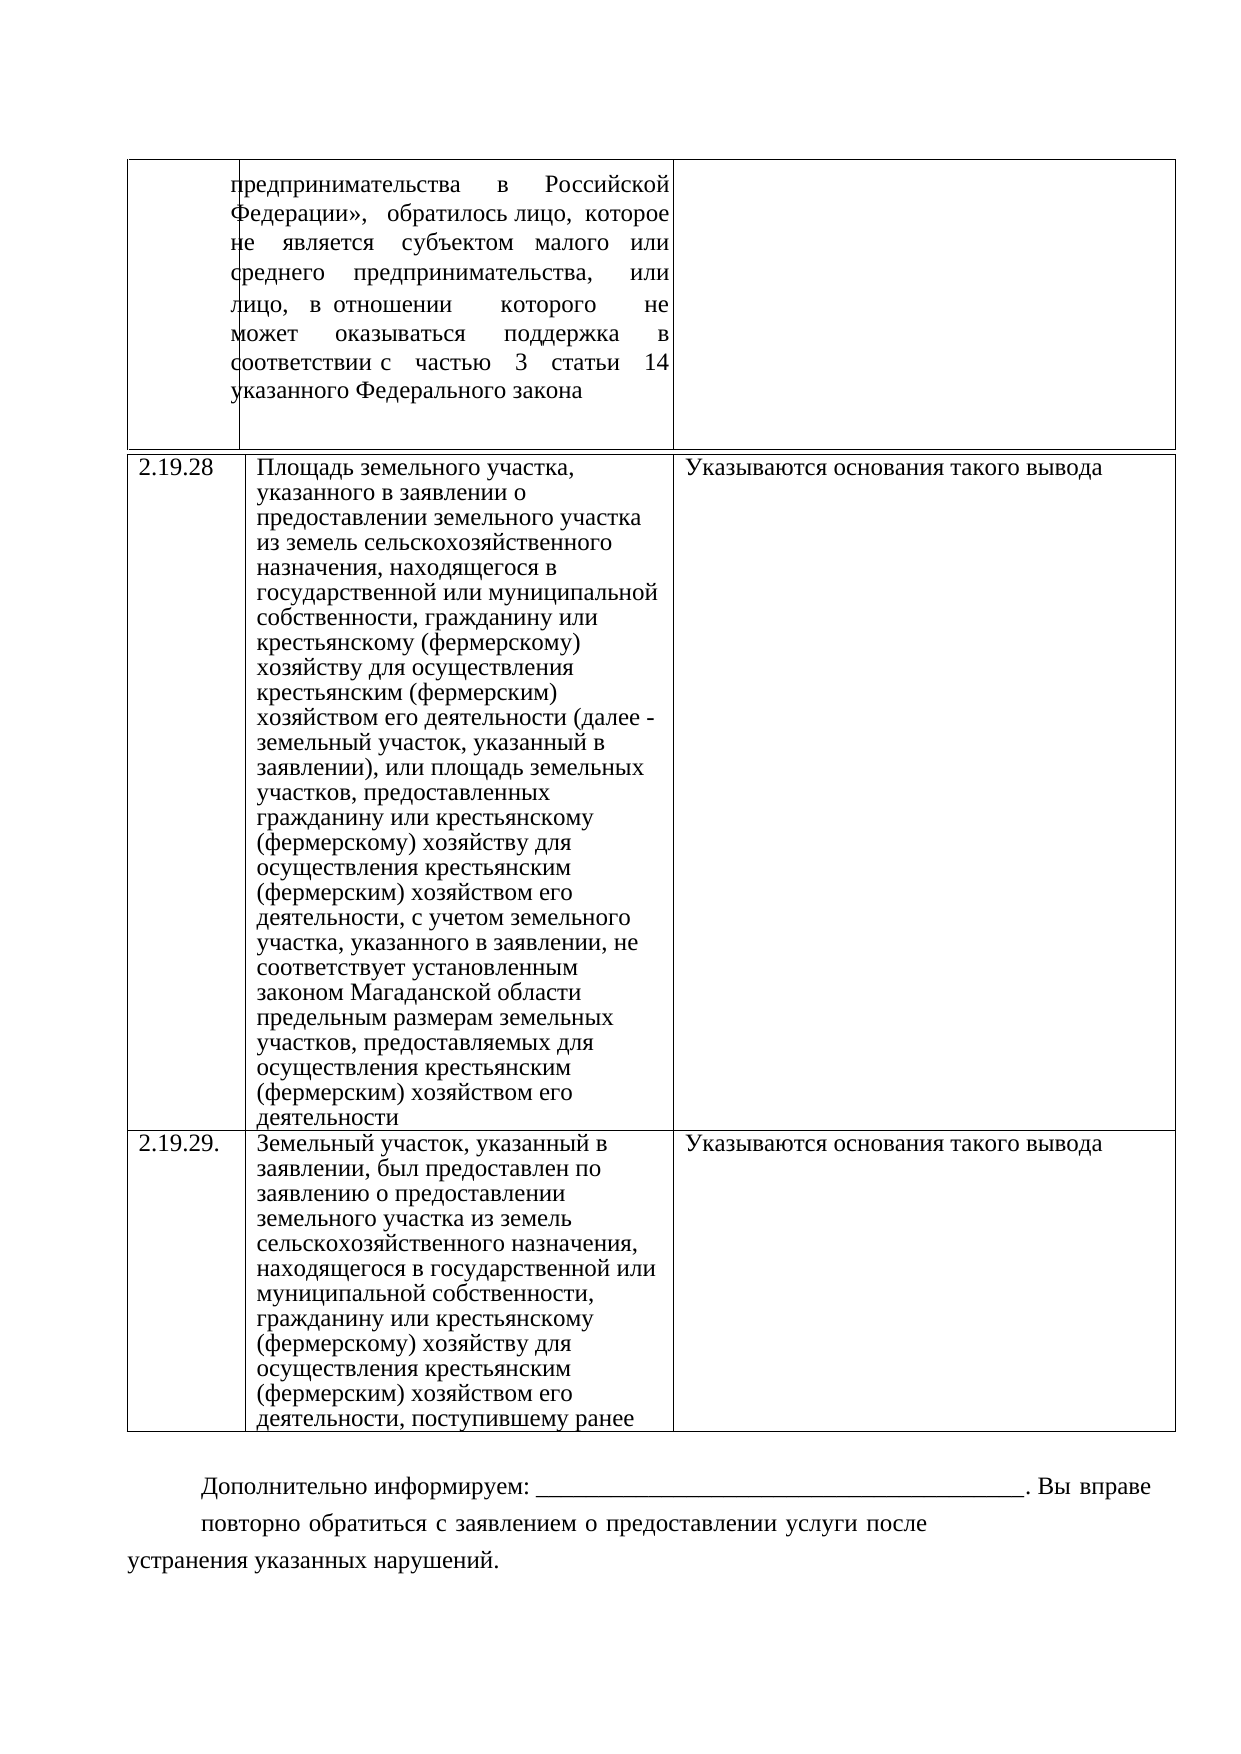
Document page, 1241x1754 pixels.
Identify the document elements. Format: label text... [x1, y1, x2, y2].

text устранения указанных нарушений. [127, 1546, 1189, 1574]
table_header Площадь земельного участка, указанного в заявлении о предоставлении земельного участка из земель сельскохозяйственного назначения, находящегося в государственной или муниципальной собственности, гражданину или крестьянскому (фермерскому) хозяйству для осуществления крестьянским (фермерским) хозяйством его деятельности (далее - земельный участок, указанный в заявлении), или площадь земельных участков, предоставленных гражданину или крестьянскому (фермерскому) хозяйству для осуществления крестьянским (фермерским) хозяйством его деятельности, с учетом земельного участка, указанного в заявлении, не соответствует установленным законом Магаданской области предельным размерам земельных участков, предоставляемых для осуществления крестьянским (фермерским) хозяйством его деятельности [246, 455, 673, 1130]
table_header 2.19.28 [128, 455, 245, 1130]
text Дополнительно информируем: _______________________________________. Вы вправе повторно обратиться c заявлением о предоставлении услуги после [201, 1471, 1194, 1537]
table_cell Земельный участок, указанный в заявлении, был предоставлен по заявлению о предоставлении земельного участка из земель сельскохозяйственного назначения, находящегося в государственной или муниципальной собственности, гражданину или крестьянскому (фермерскому) хозяйству для осуществления крестьянским (фермерским) хозяйством его деятельности, поступившему ранее [246, 1131, 673, 1431]
table_header Указываются основания такого вывода [674, 455, 1175, 1130]
table_cell 2.19.29. [128, 1131, 245, 1431]
table_cell Указываются основания такого вывода [674, 1131, 1175, 1431]
text предпринимательства в Российской Федерации», обратилось лицо, которое не является субъектом малого или среднего предпринимательства, или лицо, в отношении которого не может оказываться поддержка в соответствии с частью 3 статьи 14 указанного Федерального закона [230, 169, 669, 404]
